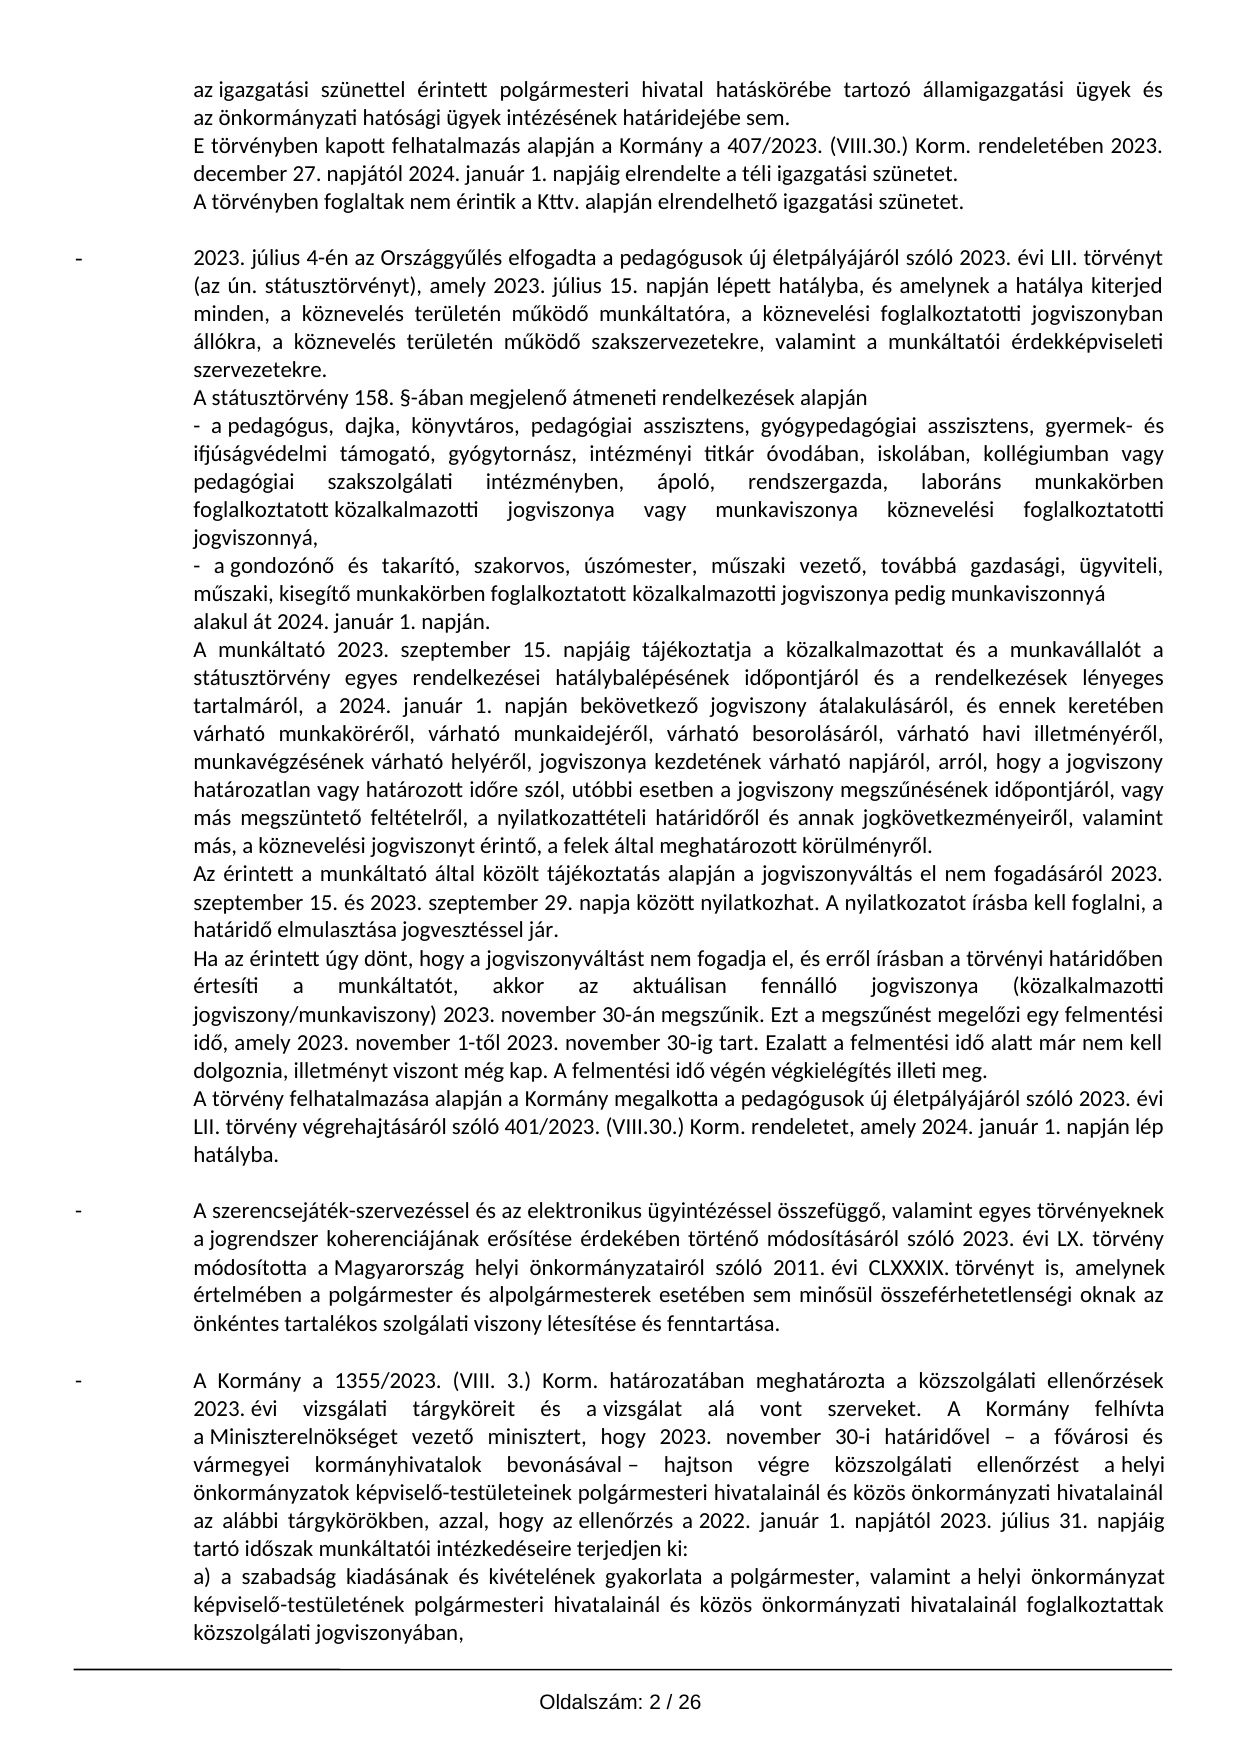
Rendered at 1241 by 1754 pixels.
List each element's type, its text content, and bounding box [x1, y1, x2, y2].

list Ha az érintett úgy dönt, hogy a jogviszonyváltást nem fogadja el, és erről írásban a törvényi határidőben értesíti a munkáltatót, akkor az aktuálisan fennálló jogviszonya (közalkalmazotti jogviszony/munkaviszony) 2023. november 30-án megszűnik. Ezt a megszűnést megelőzi egy felmentési idő, amely 2023. november 1-től 2023. november 30-ig tart. Ezalatt a felmentési idő alatt már nem kell dolgoznia, illetményt viszont még kap. A felmentési idő végén végkielégítés illeti meg. [193, 944, 1165, 1084]
text a) a szabadság kiadásának és kivételének gyakorlata a polgármester, valamint a helyi önkormányzat képviselő-testületének polgármesteri hivatalainál és közös önkormányzati hivatalainál foglalkoztattak közszolgálati jogviszonyában, [193, 1562, 1165, 1646]
list A törvényben foglaltak nem érintik a Kttv. alapján elrendelhető igazgatási szünetet. [193, 187, 1165, 215]
list 2023. július 4-én az Országgyűlés elfogadta a pedagógusok új életpályájáról szóló 2023. évi LII. törvényt (az ún. státusztörvényt), amely 2023. július 15. napján lépett hatályba, és amelynek a hatálya kiterjed minden, a köznevelés területén működő munkáltatóra, a köznevelési foglalkoztatotti jogviszonyban állókra, a köznevelés területén működő szakszervezetekre, valamint a munkáltatói érdekképviseleti szervezetekre. [75, 243, 1165, 383]
text - A szerencsejáték-szervezéssel és az elektronikus ügyintézéssel összefüggő, valamint egyes törvényeknek a jogrendszer koherenciájának erősítése érdekében történő módosításáról szóló 2023. évi LX. törvény módosította a Magyarország helyi önkormányzatairól szóló 2011. évi CLXXXIX. törvényt is, amelynek értelmében a polgármester és alpolgármesterek esetében sem minősül összeférhetetlenségi oknak az önkéntes tartalékos szolgálati viszony létesítése és fenntartása. [75, 1197, 1165, 1337]
text - A Kormány a 1355/2023. (VIII. 3.) Korm. határozatában meghatározta a közszolgálati ellenőrzések 2023. évi vizsgálati tárgyköreit és a vizsgálat alá vont szerveket. A Kormány felhívta a Miniszterelnökséget vezető minisztert, hogy 2023. november 30-i határidővel – a fővárosi és vármegyei kormányhivatalok bevonásával – hajtson végre közszolgálati ellenőrzést a helyi önkormányzatok képviselő-testületeinek polgármesteri hivatalainál és közös önkormányzati hivatalainál az alábbi tárgykörökben, azzal, hogy az ellenőrzés a 2022. január 1. napjától 2023. július 31. napjáig tartó időszak munkáltatói intézkedéseire terjedjen ki: [75, 1366, 1165, 1562]
list E törvényben kapott felhatalmazás alapján a Kormány a 407/2023. (VIII.30.) Korm. rendeletében 2023. december 27. napjától 2024. január 1. napjáig elrendelte a téli igazgatási szünetet. [193, 131, 1165, 187]
text Az érintett a munkáltató által közölt tájékoztatás alapján a jogviszonyváltás el nem fogadásáról 2023. szeptember 15. és 2023. szeptember 29. napja között nyilatkozhat. A nyilatkozatot írásba kell foglalni, a határidő elmulasztása jogvesztéssel jár. [193, 859, 1165, 944]
text alakul át 2024. január 1. napján. [193, 607, 1165, 635]
list - a pedagógus, dajka, könyvtáros, pedagógiai asszisztens, gyógypedagógiai asszisztens, gyermek- és ifjúságvédelmi támogató, gyógytornász, intézményi titkár óvodában, iskolában, kollégiumban vagy pedagógiai szakszolgálati intézményben, ápoló, rendszergazda, laboráns munkakörben foglalkoztatott közalkalmazotti jogviszonya vagy munkaviszonya köznevelési foglalkoztatotti jogviszonnyá, [193, 411, 1165, 551]
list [75, 75, 1165, 131]
text A munkáltató 2023. szeptember 15. napjáig tájékoztatja a közalkalmazottat és a munkavállalót a státusztörvény egyes rendelkezései hatálybalépésének időpontjáról és a rendelkezések lényeges tartalmáról, a 2024. január 1. napján bekövetkező jogviszony átalakulásáról, és ennek keretében várható munkaköréről, várható munkaidejéről, várható besorolásáról, várható havi illetményéről, munkavégzésének várható helyéről, jogviszonya kezdetének várható napjáról, arról, hogy a jogviszony határozatlan vagy határozott időre szól, utóbbi esetben a jogviszony megszűnésének időpontjáról, vagy más megszüntető feltételről, a nyilatkozattételi határidőről és annak jogkövetkezményeiről, valamint más, a köznevelési jogviszonyt érintő, a felek által meghatározott körülményről. [193, 635, 1165, 859]
list - a gondozónő és takarító, szakorvos, úszómester, műszaki vezető, továbbá gazdasági, ügyviteli, műszaki, kisegítő munkakörben foglalkoztatott közalkalmazotti jogviszonya pedig munkaviszonnyá [193, 551, 1165, 607]
text A törvény felhatalmazása alapján a Kormány megalkotta a pedagógusok új életpályájáról szóló 2023. évi LII. törvény végrehajtásáról szóló 401/2023. (VIII.30.) Korm. rendeletet, amely 2024. január 1. napján lép hatályba. [193, 1084, 1165, 1168]
text A státusztörvény 158. §-ában megjelenő átmeneti rendelkezések alapján [193, 383, 1165, 411]
